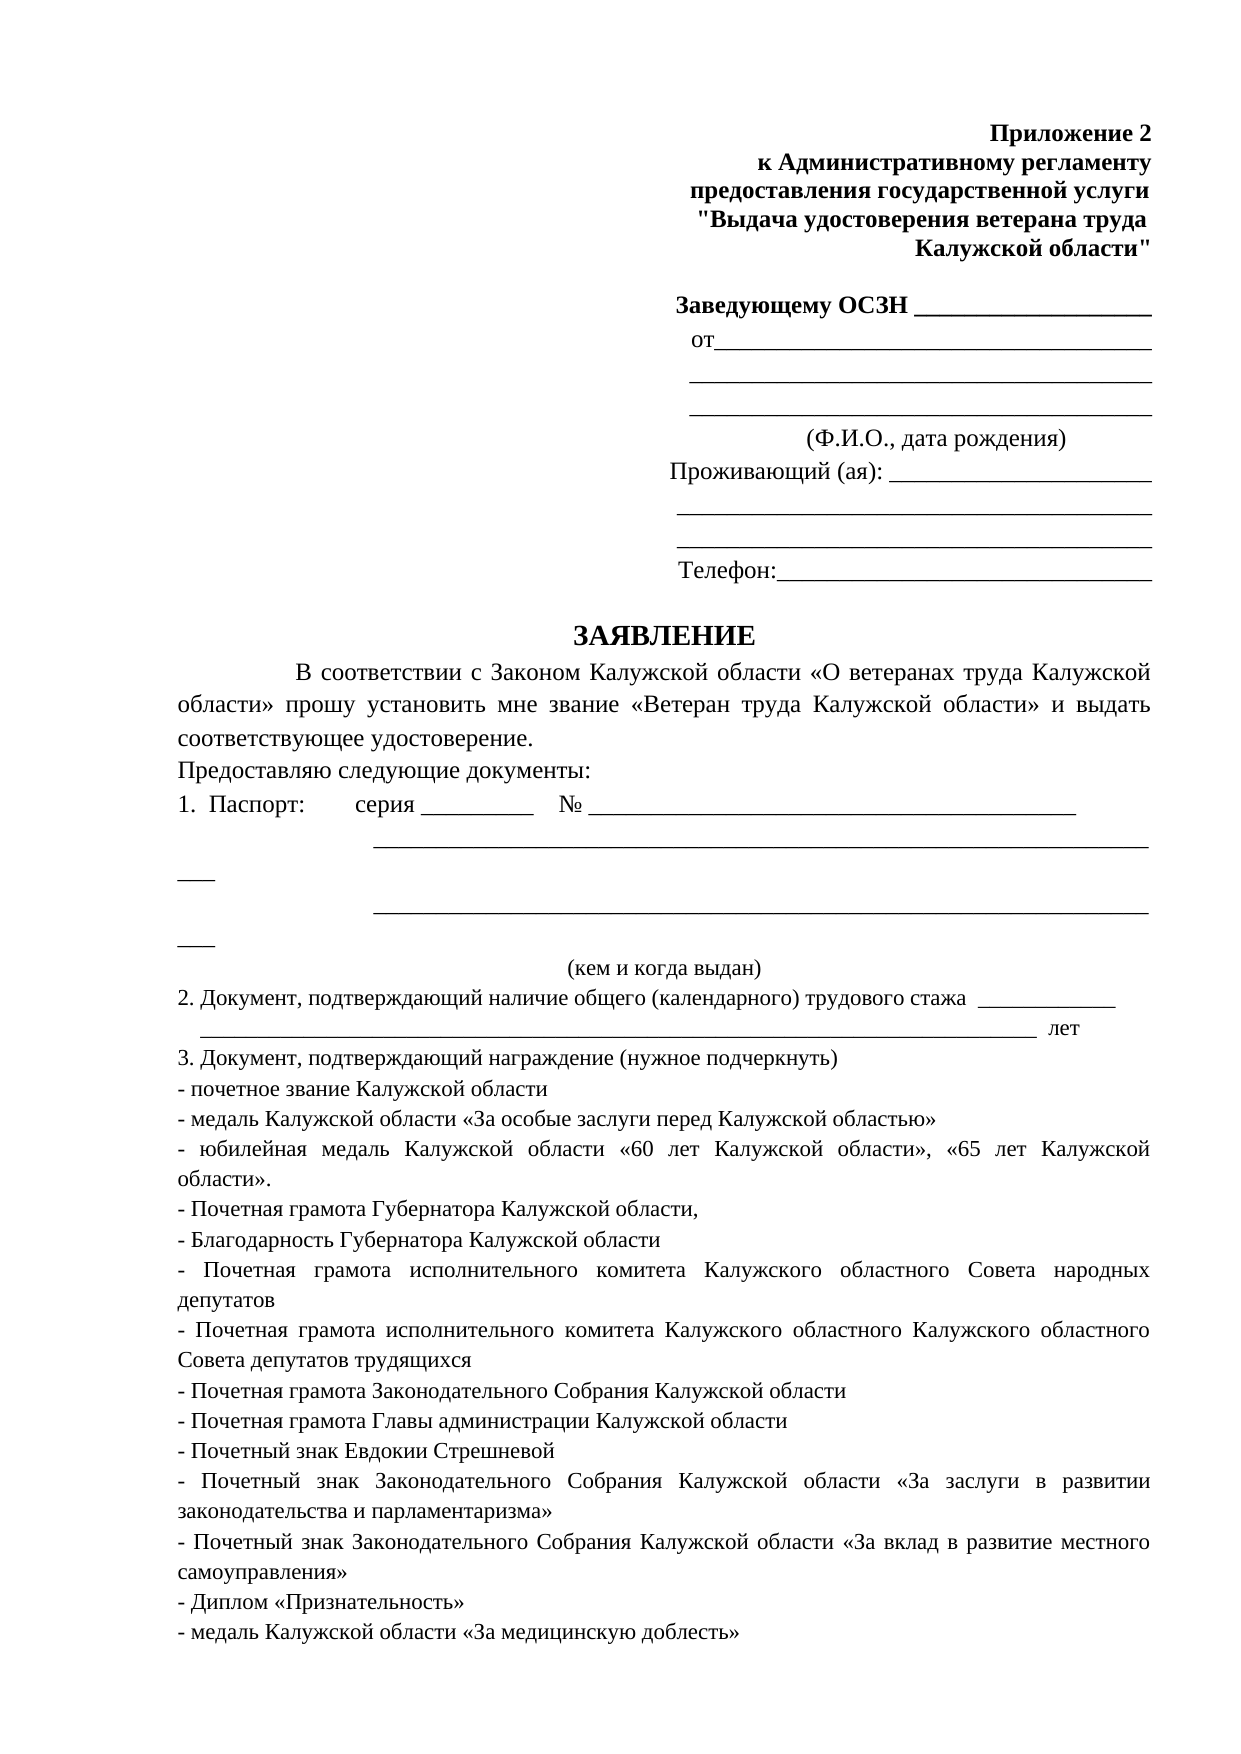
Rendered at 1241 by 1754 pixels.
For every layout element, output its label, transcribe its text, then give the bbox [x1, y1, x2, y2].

text - Почетный знак Евдокии Стрешневой [177, 1437, 1152, 1463]
text - медаль Калужской области «За медицинскую доблесть» [177, 1618, 1152, 1645]
text к Административному регламенту [709, 147, 1152, 176]
text от___________________________________ [177, 324, 1152, 352]
text Заведующему ОСЗН ___________________ [177, 291, 1152, 319]
text - медаль Калужской области «За особые заслуги перед Калужской областью» [177, 1105, 1152, 1131]
text - Почетная грамота Губернатора Калужской области, [177, 1195, 1152, 1222]
text Приложение 2 [709, 118, 1152, 147]
text - юбилейная медаль Калужской области «60 лет Калужской области», «65 лет Калужской области». [177, 1135, 1152, 1192]
text 2. Документ, подтверждающий наличие общего (календарного) трудового стажа ____________ [177, 984, 1152, 1010]
text - Диплом «Признательность» [177, 1588, 1152, 1614]
text ЗАЯВЛЕНИЕ [177, 618, 1152, 652]
text - Почетная грамота исполнительного комитета Калужского областного Совета народных депутатов [177, 1256, 1152, 1312]
text - Почетная грамота Законодательного Собрания Калужской области [177, 1377, 1152, 1403]
text (Ф.И.О., дата рождения) [177, 423, 1152, 451]
text 1. Паспорт: серия _________ № _______________________________________ [177, 789, 1152, 817]
text Предоставляю следующие документы: [177, 756, 1152, 784]
text - Почетный знак Законодательного Собрания Калужской области «За заслуги в развитии законодательства и парламентаризма» [177, 1467, 1152, 1524]
text - Почетная грамота Главы администрации Калужской области [177, 1407, 1152, 1433]
text Калужской области" [709, 233, 1152, 262]
text ______________________________________ [177, 489, 1152, 517]
text (кем и когда выдан) [177, 954, 1152, 980]
text 3. Документ, подтверждающий награждение (нужное подчеркнуть) [177, 1044, 1152, 1071]
text Телефон:______________________________ [177, 555, 1152, 583]
text предоставления государственной услуги [177, 176, 1152, 204]
text "Выдача удостоверения ветерана труда [177, 204, 1152, 233]
text ______________________________________ [177, 522, 1152, 551]
text - Почетный знак Законодательного Собрания Калужской области «За вклад в развитие местного самоуправления» [177, 1528, 1152, 1584]
text _____________________________________ [177, 390, 1152, 418]
text В соответствии с Законом Калужской области «О ветеранах труда Калужской области» прошу установить мне звание «Ветеран труда Калужской области» и выдать соответствующее удостоверение. [177, 657, 1152, 751]
text Проживающий (ая): _____________________ [177, 456, 1152, 484]
text - Благодарность Губернатора Калужской области [177, 1226, 1152, 1252]
text _________________________________________________________________ [177, 888, 1152, 949]
text _________________________________________________________________ [177, 822, 1152, 883]
text _________________________________________________________________________ лет [177, 1014, 1152, 1041]
text - Почетная грамота исполнительного комитета Калужского областного Калужского областного Совета депутатов трудящихся [177, 1316, 1152, 1373]
text - почетное звание Калужской области [177, 1074, 1152, 1101]
text _____________________________________ [177, 357, 1152, 385]
